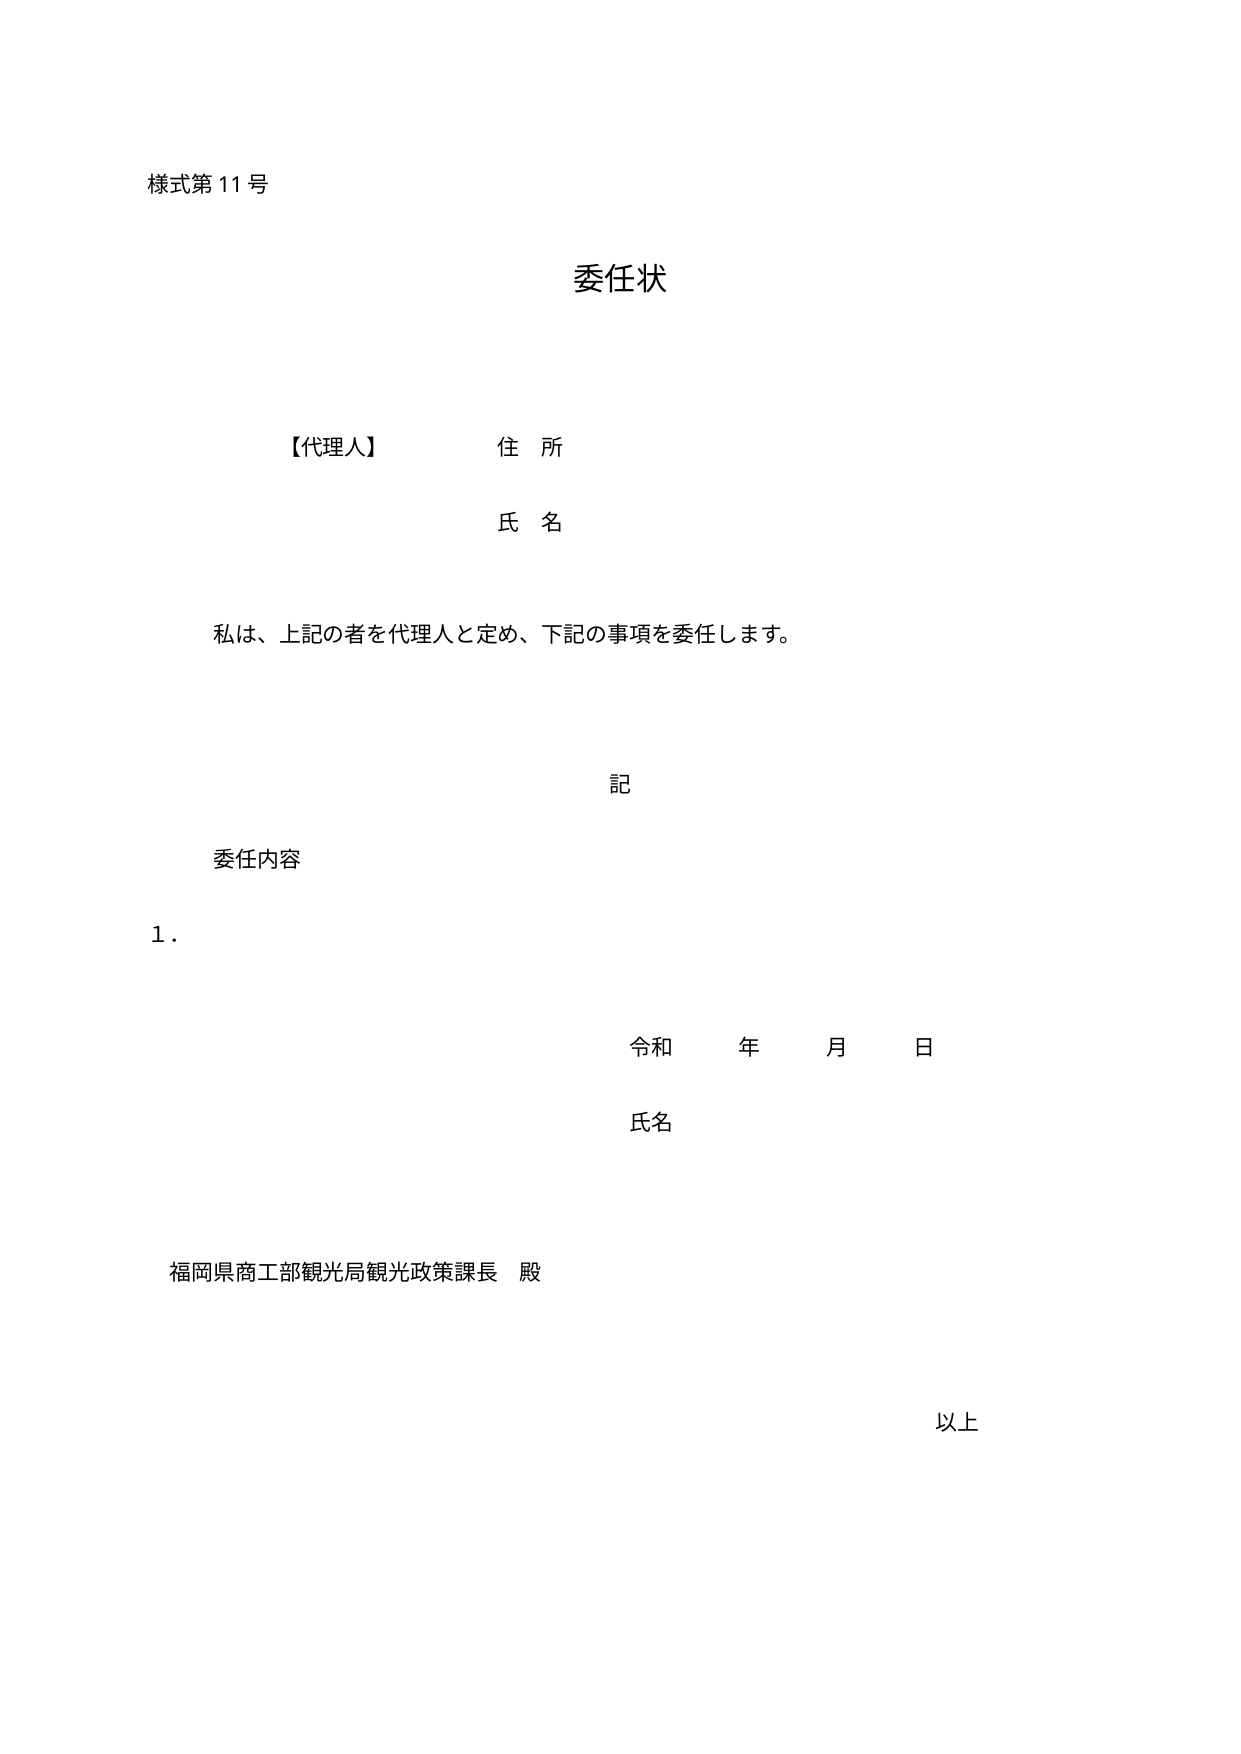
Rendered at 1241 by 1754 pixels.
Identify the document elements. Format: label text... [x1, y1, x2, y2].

text 氏 名 [148, 502, 1092, 539]
text 委任内容 [148, 839, 1092, 877]
text １． [148, 914, 1092, 952]
text 福岡県商工部観光局観光政策課長 殿 [148, 1252, 1092, 1289]
text 【代理人】 住 所 [148, 427, 1092, 464]
text 令和 年 月 日 [148, 1027, 1092, 1064]
text 委任状 [148, 239, 1092, 314]
text 様式第11号 [148, 164, 1092, 202]
text 氏名 [148, 1102, 1092, 1139]
text 私は、上記の者を代理人と定め、下記の事項を委任します。 [148, 614, 1092, 652]
text 以上 [148, 1402, 1092, 1439]
text 記 [148, 764, 1092, 802]
